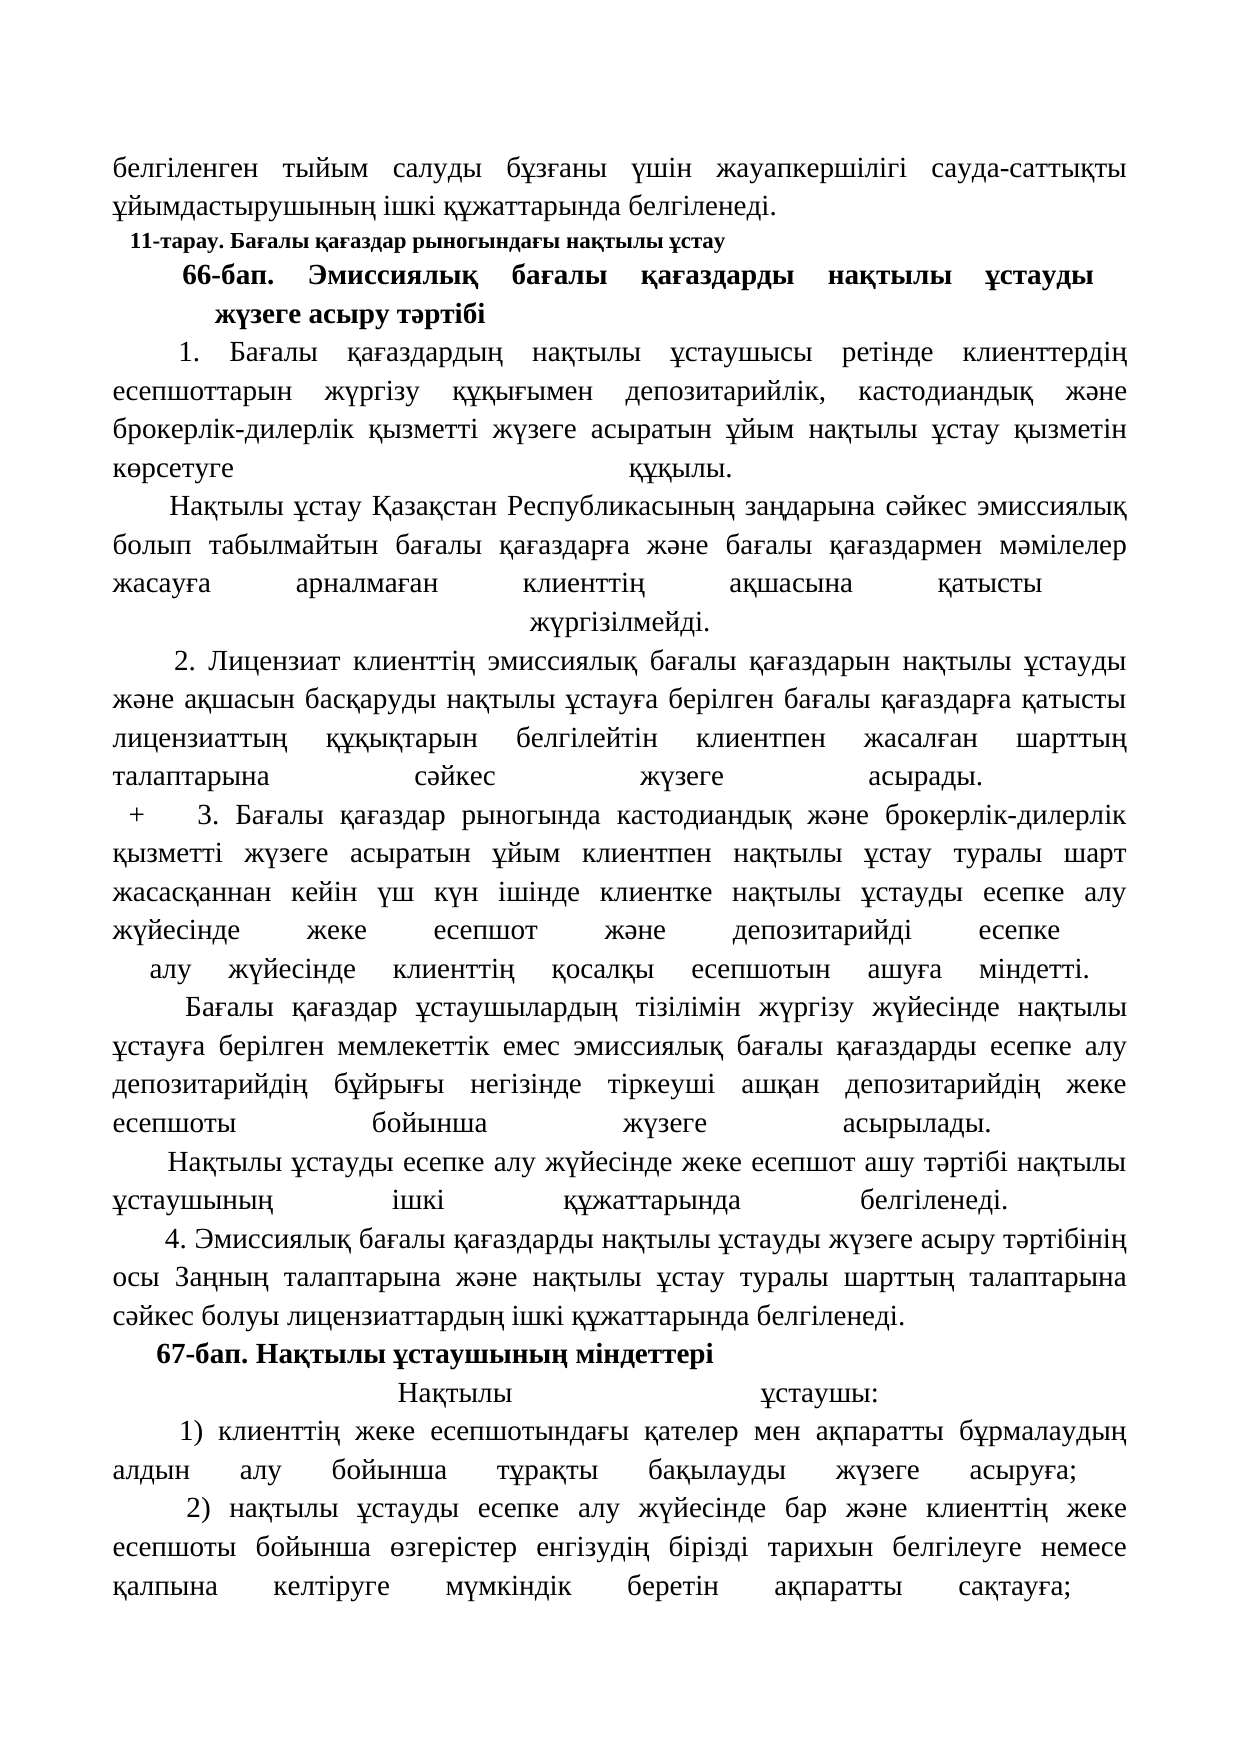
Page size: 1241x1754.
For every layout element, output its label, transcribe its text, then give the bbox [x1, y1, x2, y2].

text 67-бап. Нақтылы ұстаушының мiндеттерi [112, 1336, 1128, 1370]
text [112, 150, 1128, 222]
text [112, 1375, 1128, 1601]
text 11-тарау. Бағалы қағаздар рыногындағы нақтылы ұстау [112, 227, 1128, 253]
text 66-бап. Эмиссиялық бағалы қағаздарды нақтылы ұстауды жүзеге асыру тәртiбi [112, 257, 1128, 329]
text 1. Бағалы қағаздардың нақтылы ұстаушысы ретiнде клиенттердiң есепшоттарын жүргiзу құқығымен депозитарийлiк, кастодиандық және брокерлiк-дилерлiк қызметтi жүзеге асыратын ұйым нақтылы ұстау қызметiн көрсетуге құқылы. Нақтылы ұстау Қазақстан Республикасының заңдарына сәйкес эмиссиялық болып табылмайтын бағалы қағаздарға және бағалы қағаздармен мәмiлелер жасауға арналмаған клиенттiң ақшасына қатысты жүргізiлмейдi. 2. Лицензиат клиенттiң эмиссиялық бағалы қағаздарын нақтылы ұстауды және ақшасын басқаруды нақтылы ұстауға берiлген бағалы қағаздарға қатысты лицензиаттың құқықтарын белгiлейтiн клиентпен жасалған шарттың талаптарына сәйкес жүзеге асырады. + 3. Бағалы қағаздар рыногында кастодиандық және брокерлiк-дилерлiк қызметтi жүзеге асыратын ұйым клиентпен нақтылы ұстау туралы шарт жасасқаннан кейiн үш күн iшiнде клиентке нақтылы ұстауды есепке алу жүйесiнде жеке есепшот және депозитарийдi есепке алу жүйесiнде клиенттiң қосалқы есепшотын ашуға мiндеттi. Бағалы қағаздар ұстаушылардың тiзiлiмiн жүргiзу жүйесiнде нақтылы ұстауға берiлген мемлекеттік емес эмиссиялық бағалы қағаздарды есепке алу депозитарийдiң бұйрығы негiзiнде тiркеушi ашқан депозитарийдiң жеке есепшоты бойынша жүзеге асырылады. Нақтылы ұстауды есепке алу жүйесiнде жеке есепшот ашу тәртiбi нақтылы ұстаушының iшкi құжаттарында белгiленедi. 4. Эмиссиялық бағалы қағаздарды нақтылы ұстауды жүзеге асыру тәртiбiнiң осы Заңның талаптарына және нақтылы ұстау туралы шарттың талаптарына сәйкес болуы лицензиаттардың iшкi құжаттарында белгiленедi. [112, 334, 1128, 1331]
